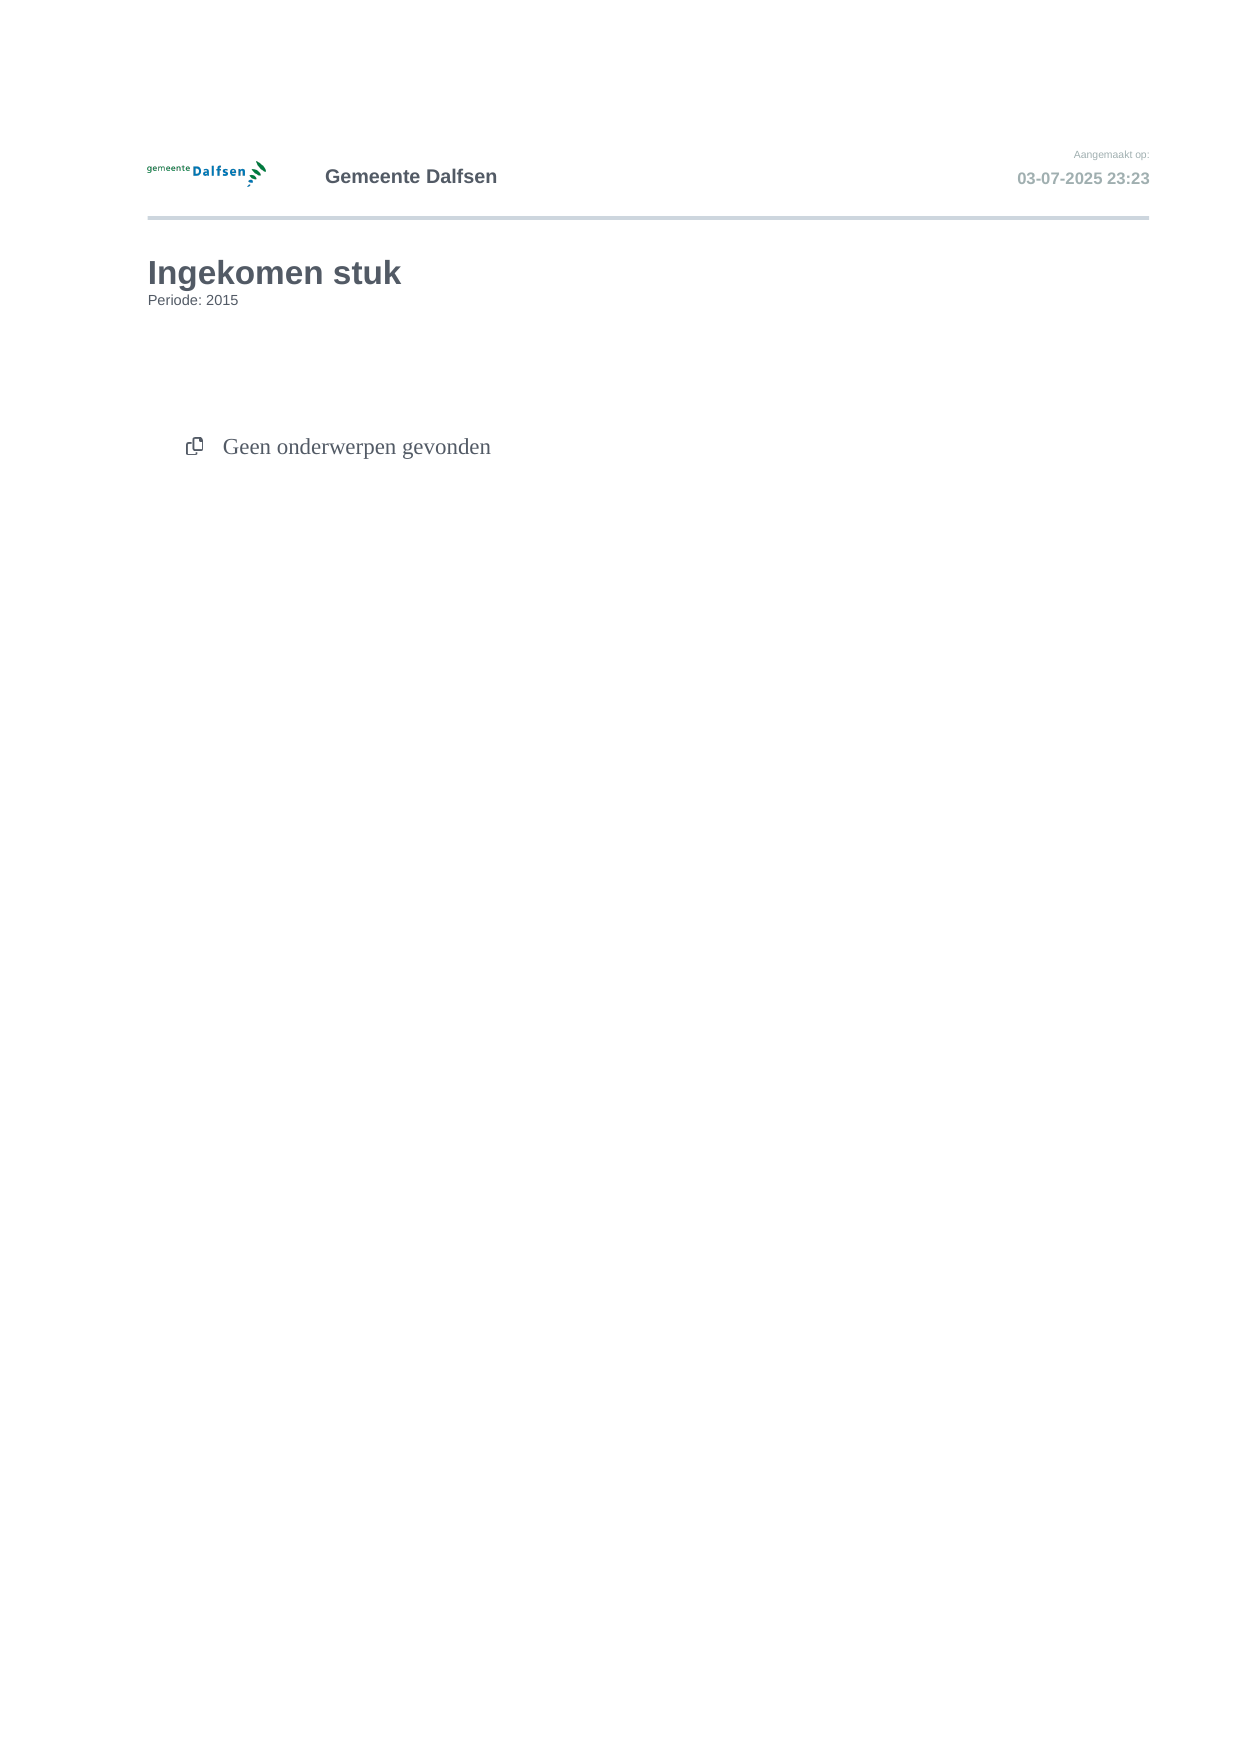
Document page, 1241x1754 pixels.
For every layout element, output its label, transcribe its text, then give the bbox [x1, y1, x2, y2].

table_header [148, 148, 325, 188]
table_header Gemeente Dalfsen [325, 148, 727, 188]
list Geen onderwerpen gevonden [185, 433, 1093, 459]
picture [186, 437, 203, 455]
table_cell 03-07-2025 23:23 [727, 161, 1149, 188]
table_header Aangemaakt op: [727, 148, 1149, 161]
table_header Ingekomen stuk [148, 245, 727, 292]
picture [147, 161, 266, 187]
table_cell Periode: 2015 [148, 292, 727, 325]
picture [147, 216, 1150, 220]
